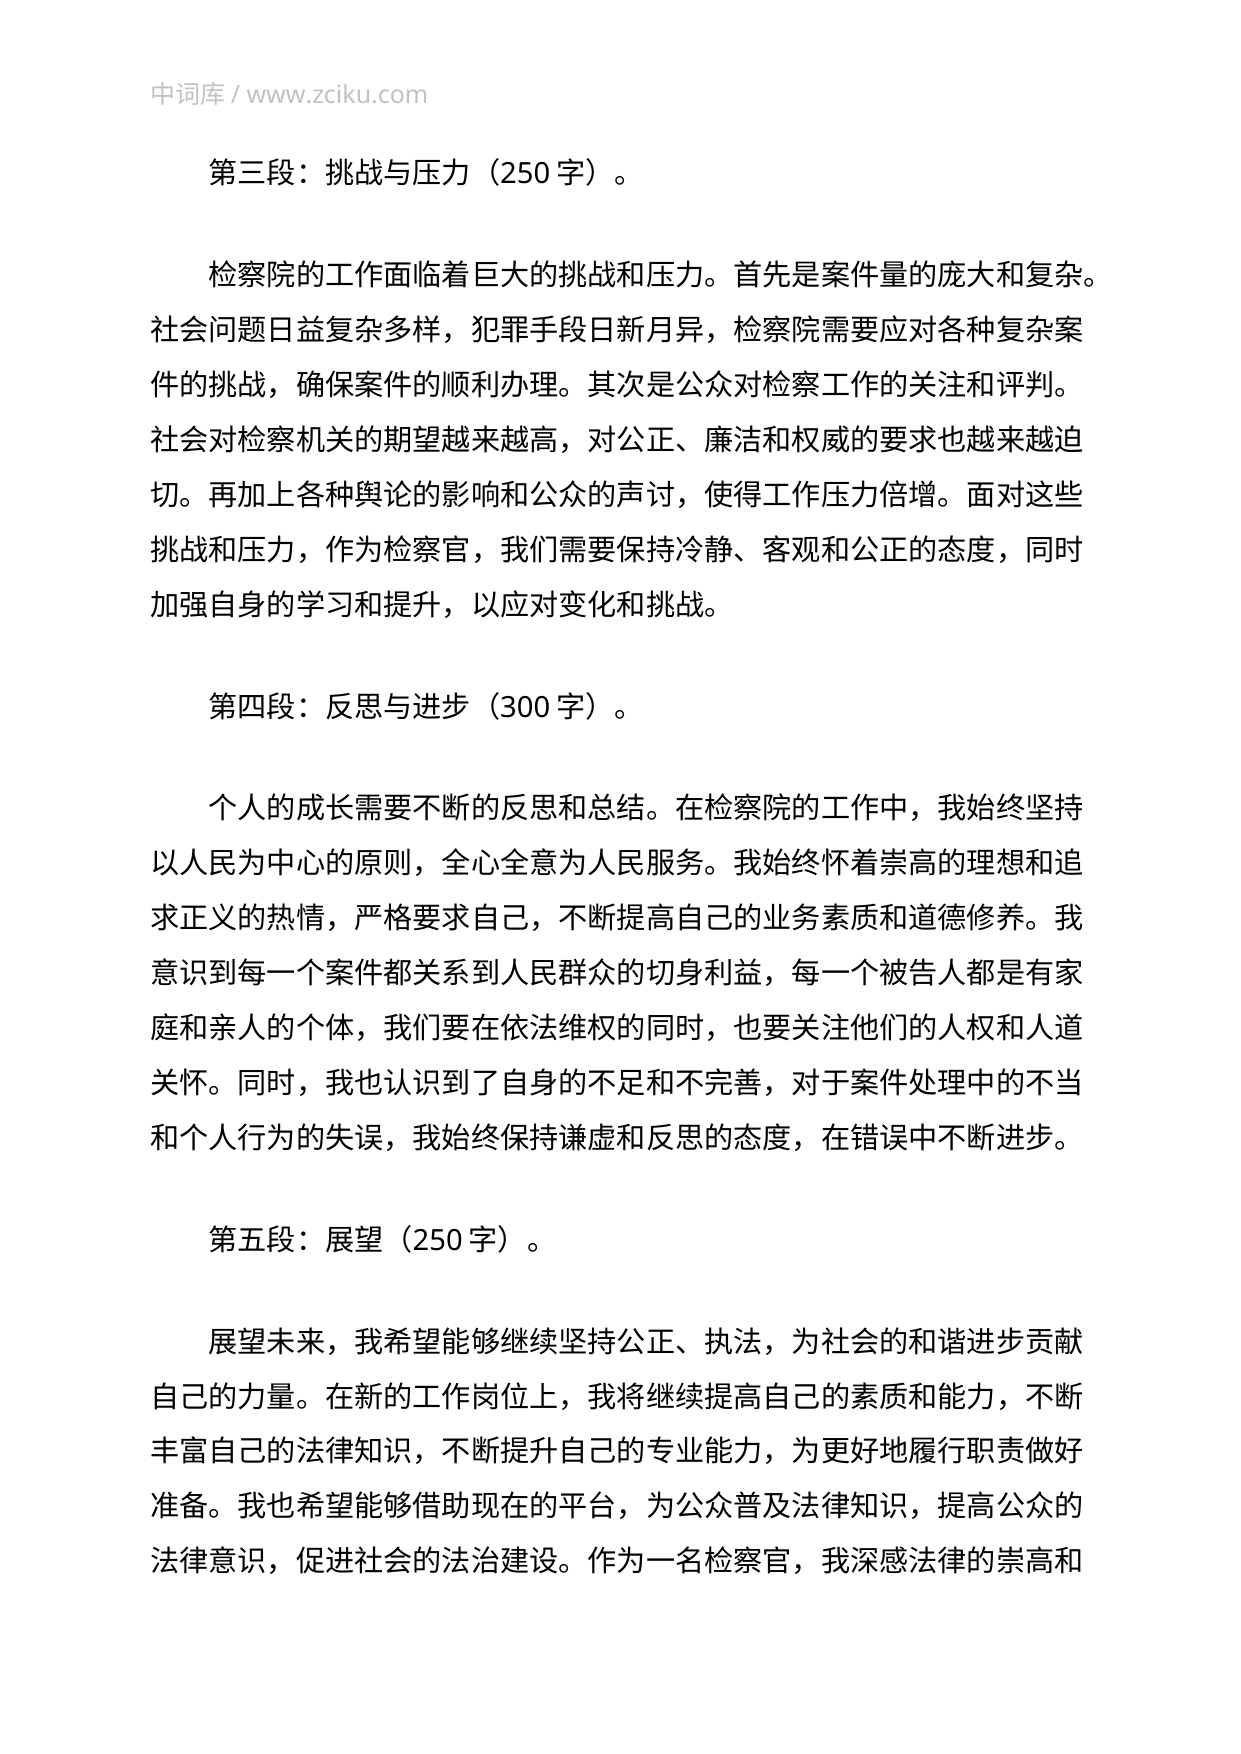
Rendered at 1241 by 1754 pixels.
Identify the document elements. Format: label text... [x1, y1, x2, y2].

text 第五段：展望（250字）。 [150, 1216, 1090, 1259]
text 第四段：反思与进步（300字）。 [150, 683, 1090, 726]
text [150, 1318, 1090, 1580]
text 检察院的工作面临着巨大的挑战和压力。首先是案件量的庞大和复杂。社会问题日益复杂多样，犯罪手段日新月异，检察院需要应对各种复杂案件的挑战，确保案件的顺利办理。其次是公众对检察工作的关注和评判。社会对检察机关的期望越来越高，对公正、廉洁和权威的要求也越来越迫切。再加上各种舆论的影响和公众的声讨，使得工作压力倍增。面对这些挑战和压力，作为检察官，我们需要保持冷静、客观和公正的态度，同时加强自身的学习和提升，以应对变化和挑战。 [150, 252, 1090, 624]
text 个人的成长需要不断的反思和总结。在检察院的工作中，我始终坚持以人民为中心的原则，全心全意为人民服务。我始终怀着崇高的理想和追求正义的热情，严格要求自己，不断提高自己的业务素质和道德修养。我意识到每一个案件都关系到人民群众的切身利益，每一个被告人都是有家庭和亲人的个体，我们要在依法维权的同时，也要关注他们的人权和人道关怀。同时，我也认识到了自身的不足和不完善，对于案件处理中的不当和个人行为的失误，我始终保持谦虚和反思的态度，在错误中不断进步。 [150, 785, 1090, 1157]
text 第三段：挑战与压力（250字）。 [150, 150, 1090, 192]
